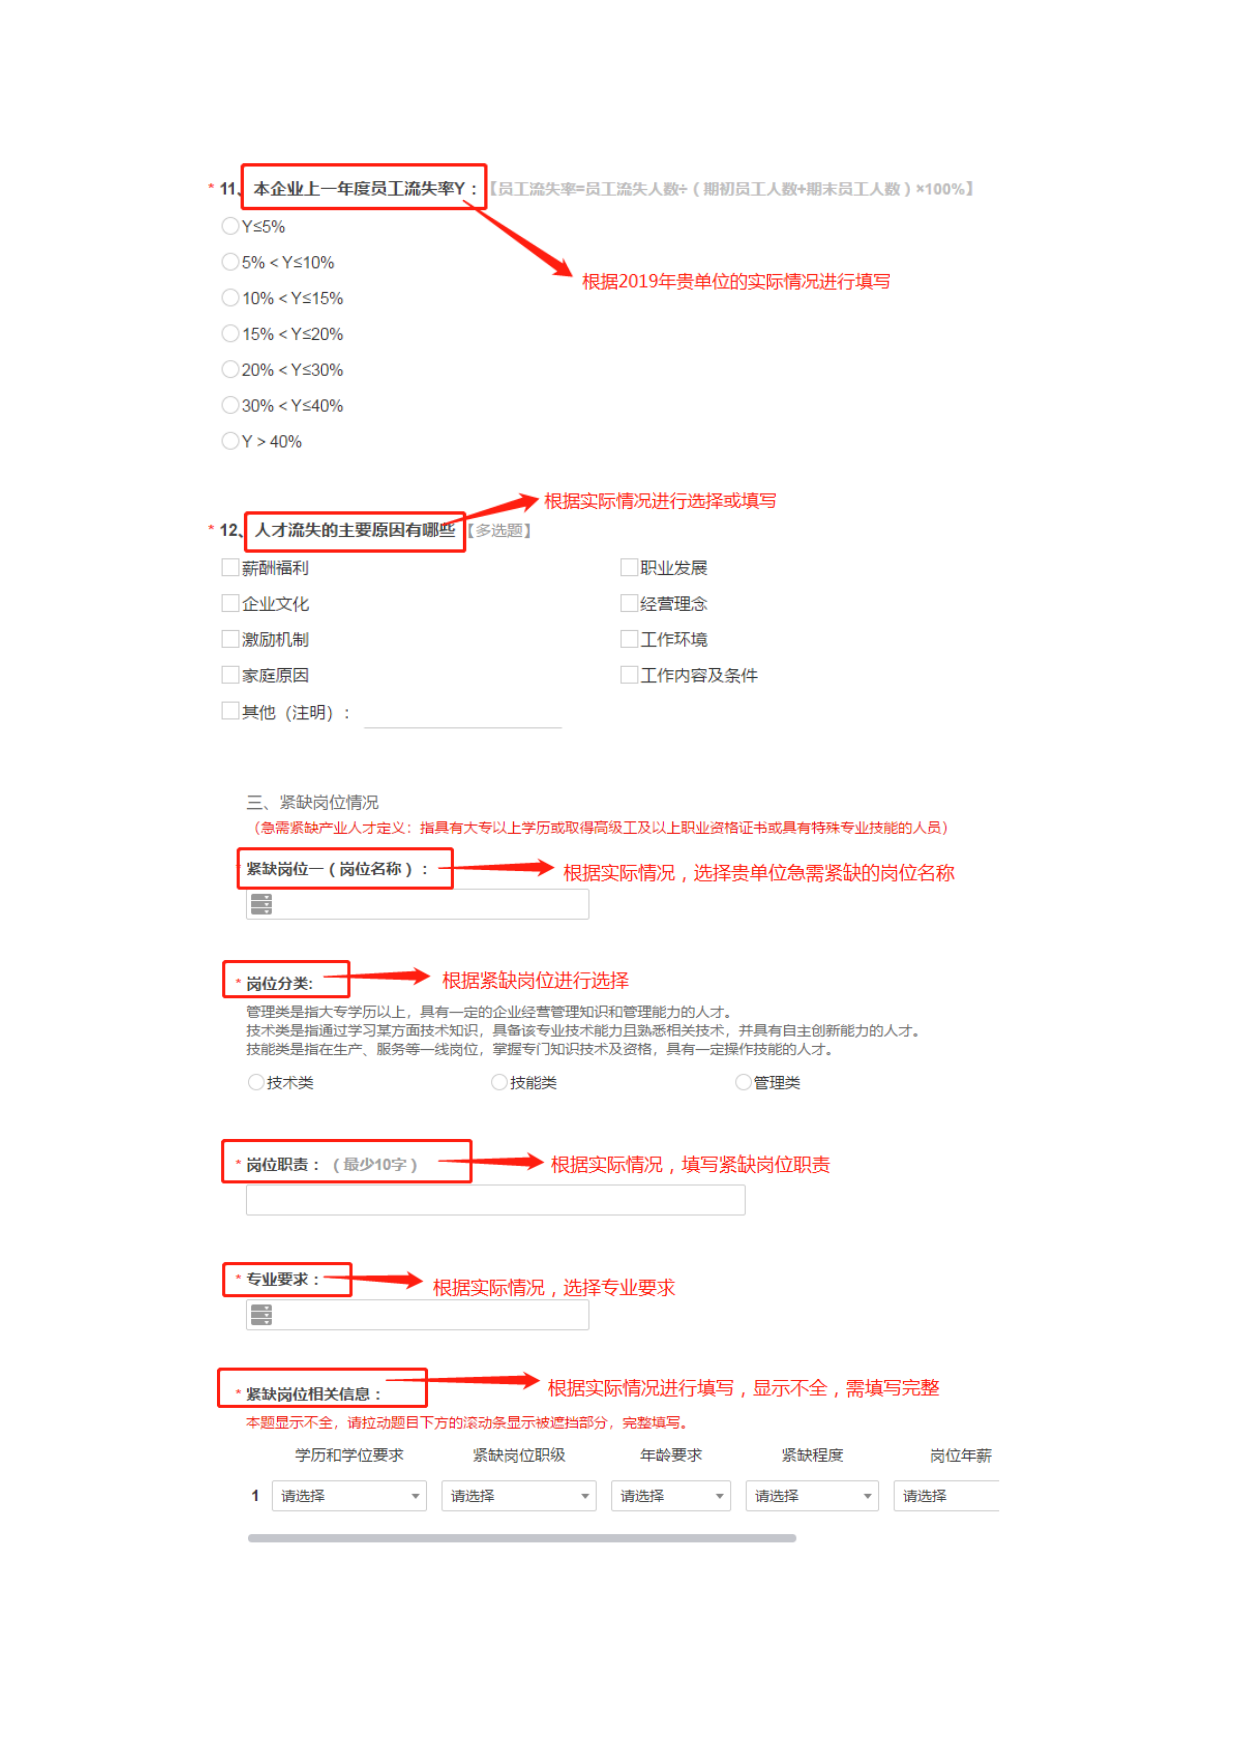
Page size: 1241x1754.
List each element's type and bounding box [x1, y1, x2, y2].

picture [187, 779, 1053, 1560]
picture [187, 162, 1053, 752]
